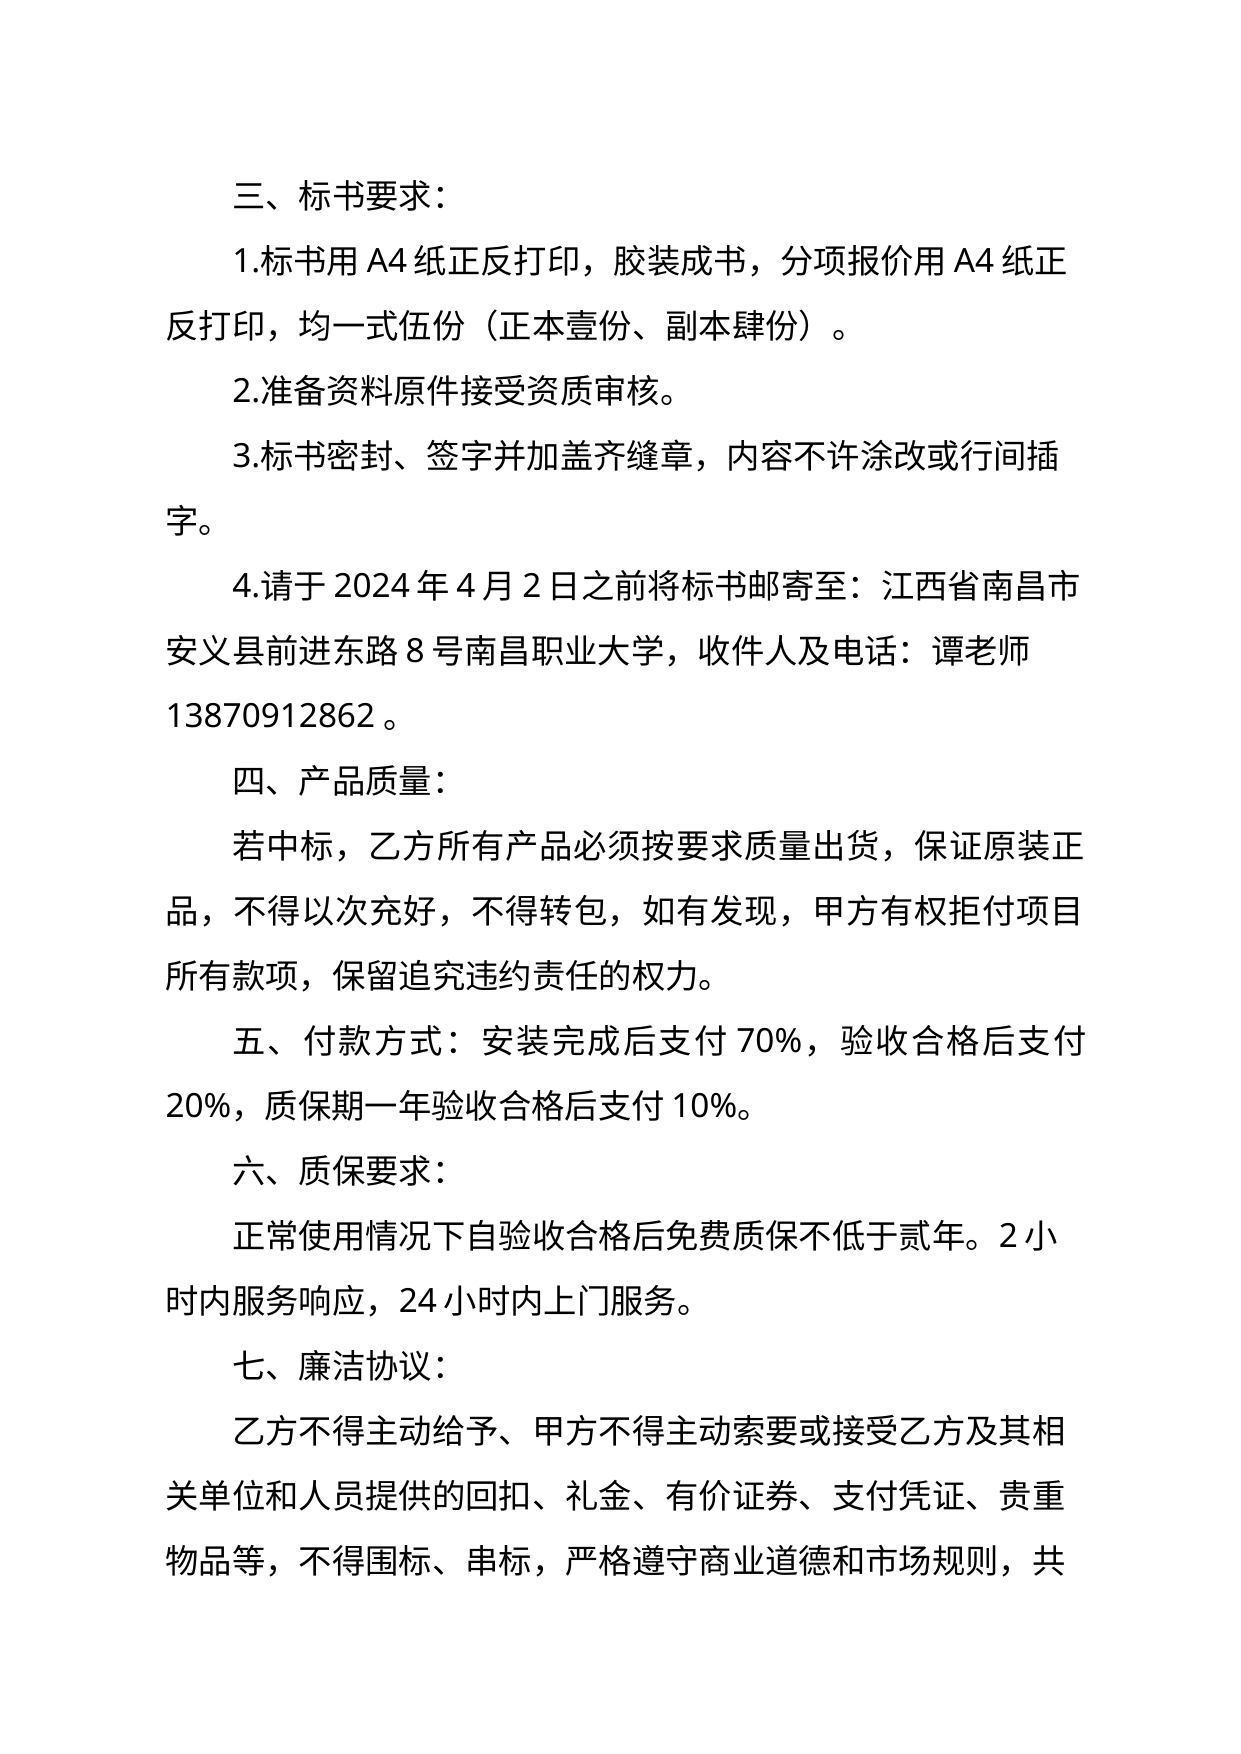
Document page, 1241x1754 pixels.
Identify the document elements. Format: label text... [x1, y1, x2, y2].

text 四、产品质量： [165, 747, 1087, 812]
text 3.标书密封、签字并加盖齐缝章，内容不许涂改或行间插字。 [165, 422, 1087, 552]
text 五、付款方式：安装完成后支付70%，验收合格后支付20%，质保期一年验收合格后支付10%。 [165, 1007, 1087, 1137]
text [165, 1397, 1087, 1592]
text 正常使用情况下自验收合格后免费质保不低于贰年。2小时内服务响应，24小时内上门服务。 [165, 1202, 1087, 1332]
text 三、标书要求： [165, 162, 1087, 227]
text 六、质保要求： [165, 1137, 1087, 1202]
text 1.标书用A4纸正反打印，胶装成书，分项报价用A4纸正反打印，均一式伍份（正本壹份、副本肆份）。 [165, 227, 1087, 357]
text 2.准备资料原件接受资质审核。 [165, 357, 1087, 422]
text 若中标，乙方所有产品必须按要求质量出货，保证原装正品，不得以次充好，不得转包，如有发现，甲方有权拒付项目所有款项，保留追究违约责任的权力。 [165, 812, 1087, 1007]
text 七、廉洁协议： [165, 1332, 1087, 1397]
text 4.请于2024年4月2日之前将标书邮寄至：江西省南昌市安义县前进东路8号南昌职业大学，收件人及电话：谭老师13870912862 。 [165, 552, 1087, 747]
